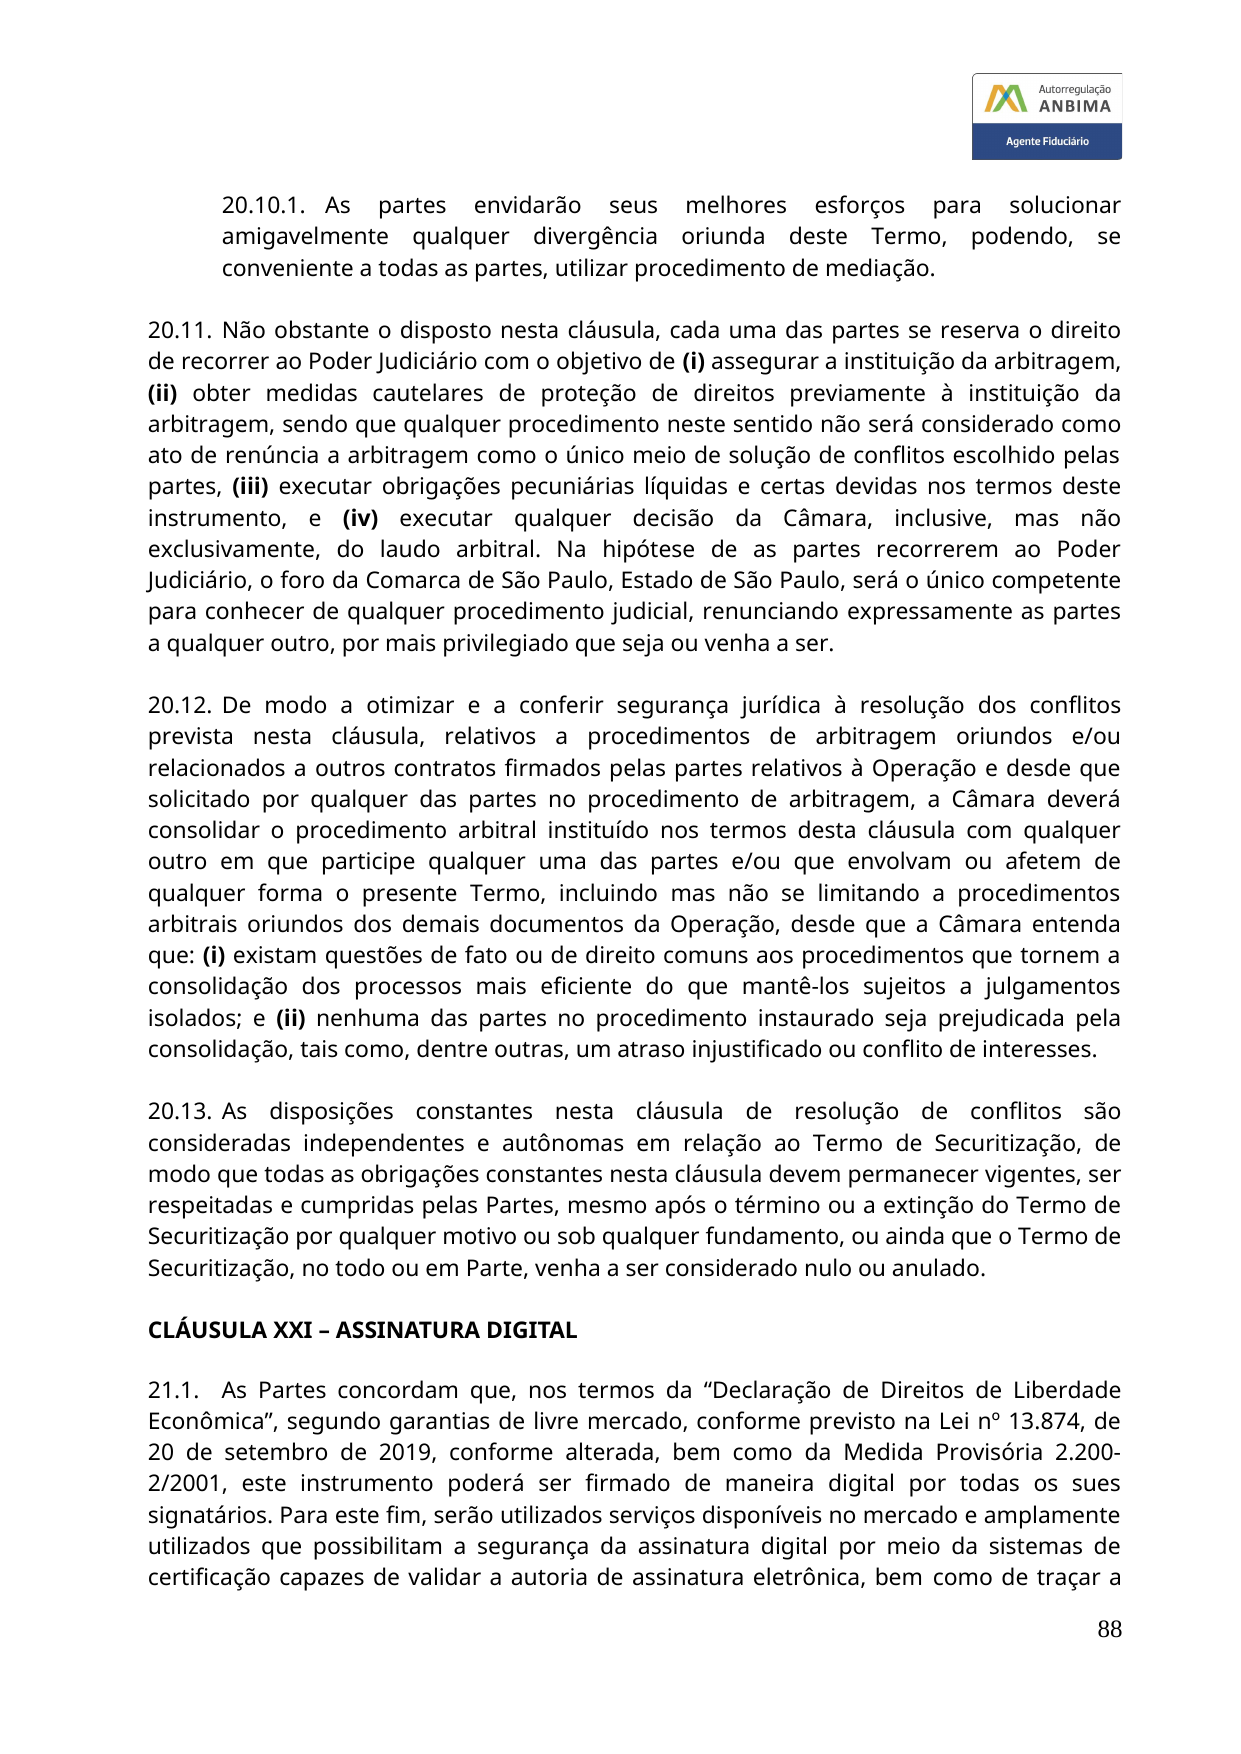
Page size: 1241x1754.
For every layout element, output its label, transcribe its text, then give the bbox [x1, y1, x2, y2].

list As partes envidarão seus melhores esforços para solucionar amigavelmente qualquer divergência oriunda deste Termo, podendo, se conveniente a todas as partes, utilizar procedimento de mediação. [222, 188, 1122, 282]
list De modo a otimizar e a conferir segurança jurídica à resolução dos conflitos prevista nesta cláusula, relativos a procedimentos de arbitragem oriundos e/ou relacionados a outros contratos firmados pelas partes relativos à Operação e desde que solicitado por qualquer das partes no procedimento de arbitragem, a Câmara deverá consolidar o procedimento arbitral instituído nos termos desta cláusula com qualquer outro em que participe qualquer uma das partes e/ou que envolvam ou afetem de qualquer forma o presente Termo, incluindo mas não se limitando a procedimentos arbitrais oriundos dos demais documentos da Operação, desde que a Câmara entenda que: (i) existam questões de fato ou de direito comuns aos procedimentos que tornem a consolidação dos processos mais eficiente do que mantê-los sujeitos a julgamentos isolados; e (ii) nenhuma das partes no procedimento instaurado seja prejudicada pela consolidação, tais como, dentre outras, um atraso injustificado ou conflito de interesses. [148, 688, 1122, 1063]
picture [972, 73, 1123, 160]
subtitle CLÁUSULA XXI – ASSINATURA DIGITAL [148, 1313, 1122, 1345]
list Não obstante o disposto nesta cláusula, cada uma das partes se reserva o direito de recorrer ao Poder Judiciário com o objetivo de (i) assegurar a instituição da arbitragem, (ii) obter medidas cautelares de proteção de direitos previamente à instituição da arbitragem, sendo que qualquer procedimento neste sentido não será considerado como ato de renúncia a arbitragem como o único meio de solução de conflitos escolhido pelas partes, (iii) executar obrigações pecuniárias líquidas e certas devidas nos termos deste instrumento, e (iv) executar qualquer decisão da Câmara, inclusive, mas não exclusivamente, do laudo arbitral. Na hipótese de as partes recorrerem ao Poder Judiciário, o foro da Comarca de São Paulo, Estado de São Paulo, será o único competente para conhecer de qualquer procedimento judicial, renunciando expressamente as partes a qualquer outro, por mais privilegiado que seja ou venha a ser. [148, 313, 1122, 657]
list As disposições constantes nesta cláusula de resolução de conflitos são consideradas independentes e autônomas em relação ao Termo de Securitização, de modo que todas as obrigações constantes nesta cláusula devem permanecer vigentes, ser respeitadas e cumpridas pelas Partes, mesmo após o término ou a extinção do Termo de Securitização por qualquer motivo ou sob qualquer fundamento, ou ainda que o Termo de Securitização, no todo ou em Parte, venha a ser considerado nulo ou anulado. [148, 1095, 1122, 1282]
